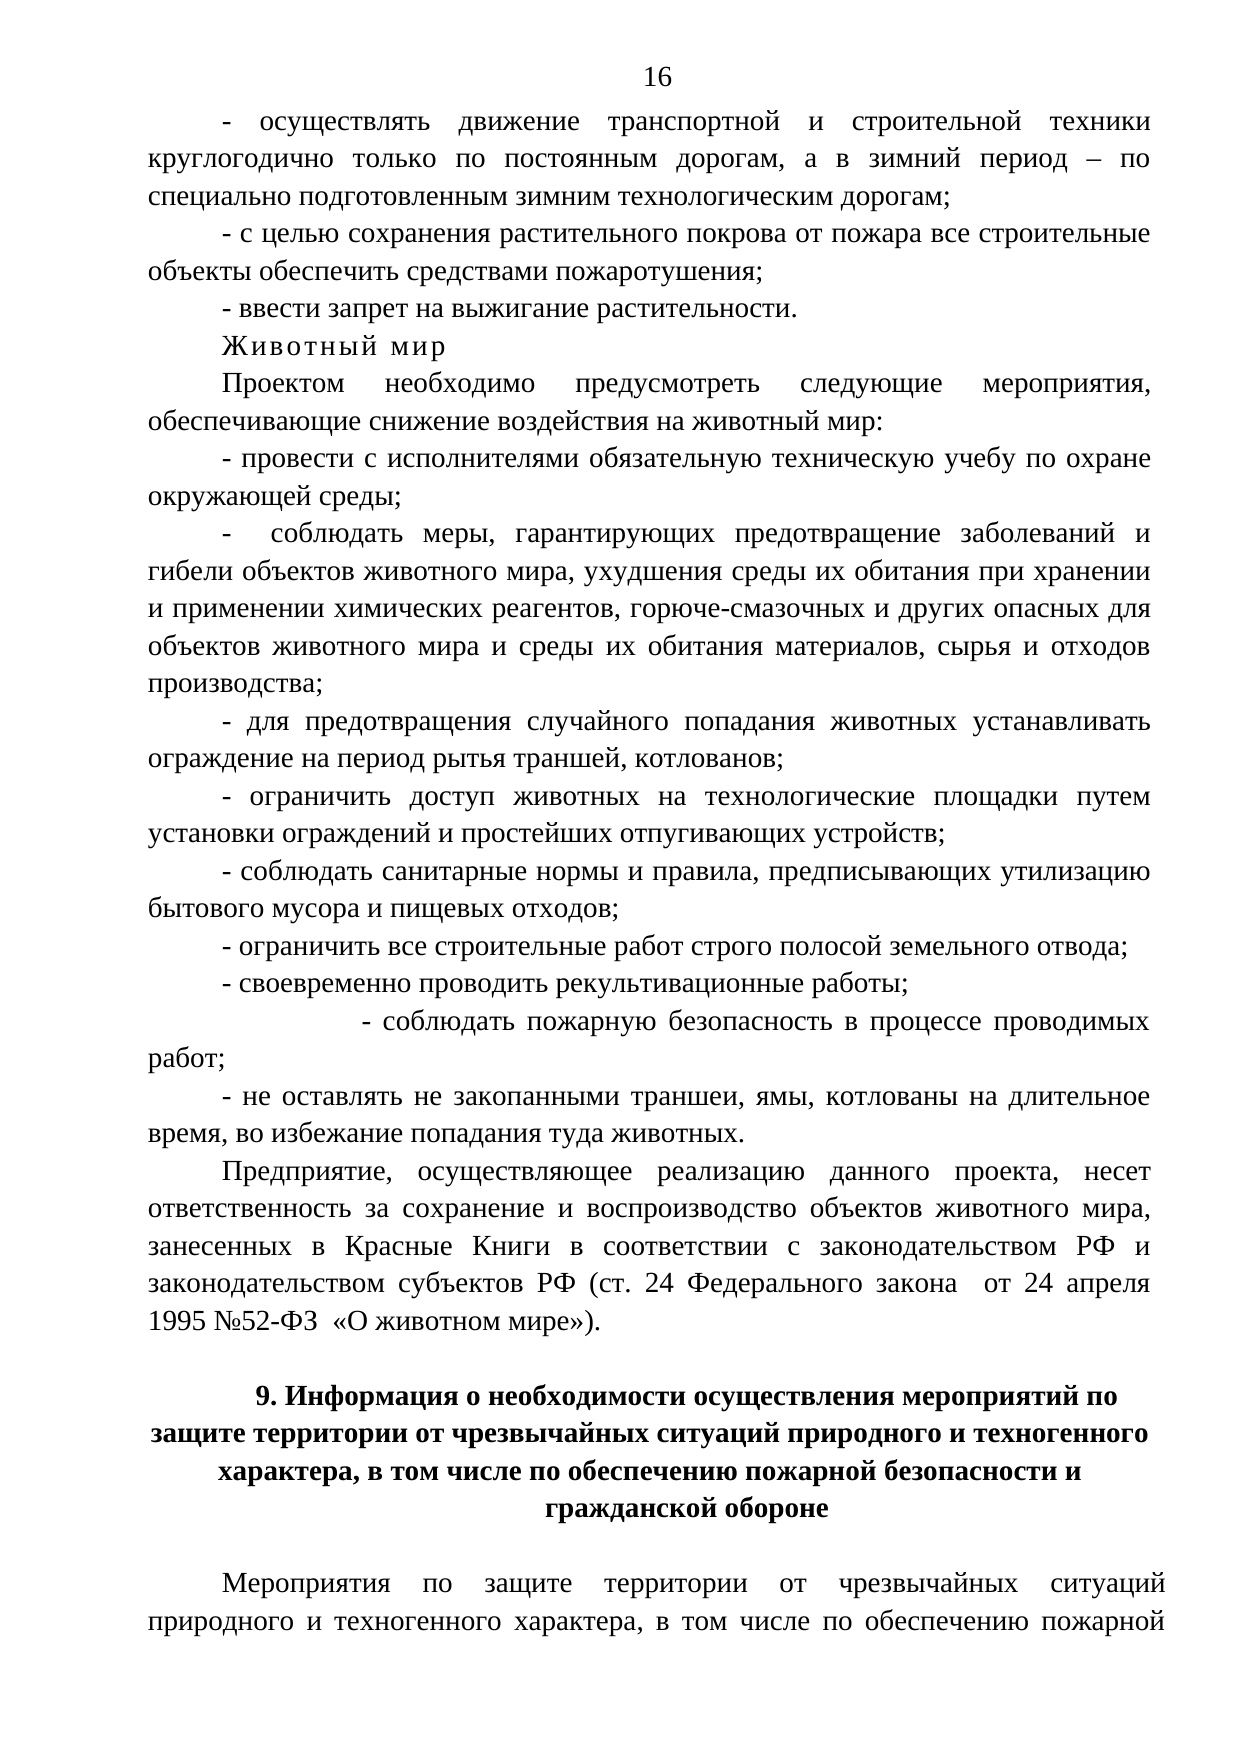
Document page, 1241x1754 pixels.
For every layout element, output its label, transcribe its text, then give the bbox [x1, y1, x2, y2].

text - ограничить все строительные работ строго полосой земельного отвода; [148, 925, 1152, 963]
text 9. Информация о необходимости осуществления мероприятий по защите территории от чрезвычайных ситуаций природного и техногенного характера, в том числе по обеспечению пожарной безопасности и [148, 1375, 1152, 1488]
text - своевременно проводить рекультивационные работы; [148, 963, 1152, 1000]
text Предприятие, осуществляющее реализацию данного проекта, несет ответственность за сохранение и воспроизводство объектов животного мира, занесенных в Красные Книги в соответствии с законодательством РФ и законодательством субъектов РФ (ст. 24 Федерального закона от 24 апреля 1995 №52-ФЗ «О животном мире»). [148, 1150, 1152, 1338]
text - провести с исполнителями обязательную техническую учебу по охране окружающей среды; [148, 438, 1152, 513]
text - ввести запрет на выжигание растительности. [148, 288, 1152, 325]
text гражданской обороне [148, 1488, 1152, 1525]
text - соблюдать пожарную безопасность в процессе проводимых работ; [148, 1000, 1152, 1075]
text Животный мир [148, 325, 1152, 363]
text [148, 1563, 1166, 1638]
text - для предотвращения случайного попадания животных устанавливать ограждение на период рытья траншей, котлованов; [148, 700, 1152, 775]
text - осуществлять движение транспортной и строительной техники круглогодично только по постоянным дорогам, а в зимний период – по специально подготовленным зимним технологическим дорогам; [148, 100, 1152, 213]
text - с целью сохранения растительного покрова от пожара все строительные объекты обеспечить средствами пожаротушения; [148, 213, 1152, 288]
text Проектом необходимо предусмотреть следующие мероприятия, обеспечивающие снижение воздействия на животный мир: [148, 363, 1152, 438]
text - не оставлять не закопанными траншеи, ямы, котлованы на длительное время, во избежание попадания туда животных. [148, 1075, 1152, 1150]
text - ограничить доступ животных на технологические площадки путем установки ограждений и простейших отпугивающих устройств; [148, 775, 1152, 850]
text - соблюдать санитарные нормы и правила, предписывающих утилизацию бытового мусора и пищевых отходов; [148, 850, 1152, 925]
text - соблюдать меры, гарантирующих предотвращение заболеваний и гибели объектов животного мира, ухудшения среды их обитания при хранении и применении химических реагентов, горюче-смазочных и других опасных для объектов животного мира и среды их обитания материалов, сырья и отходов производства; [148, 513, 1152, 700]
